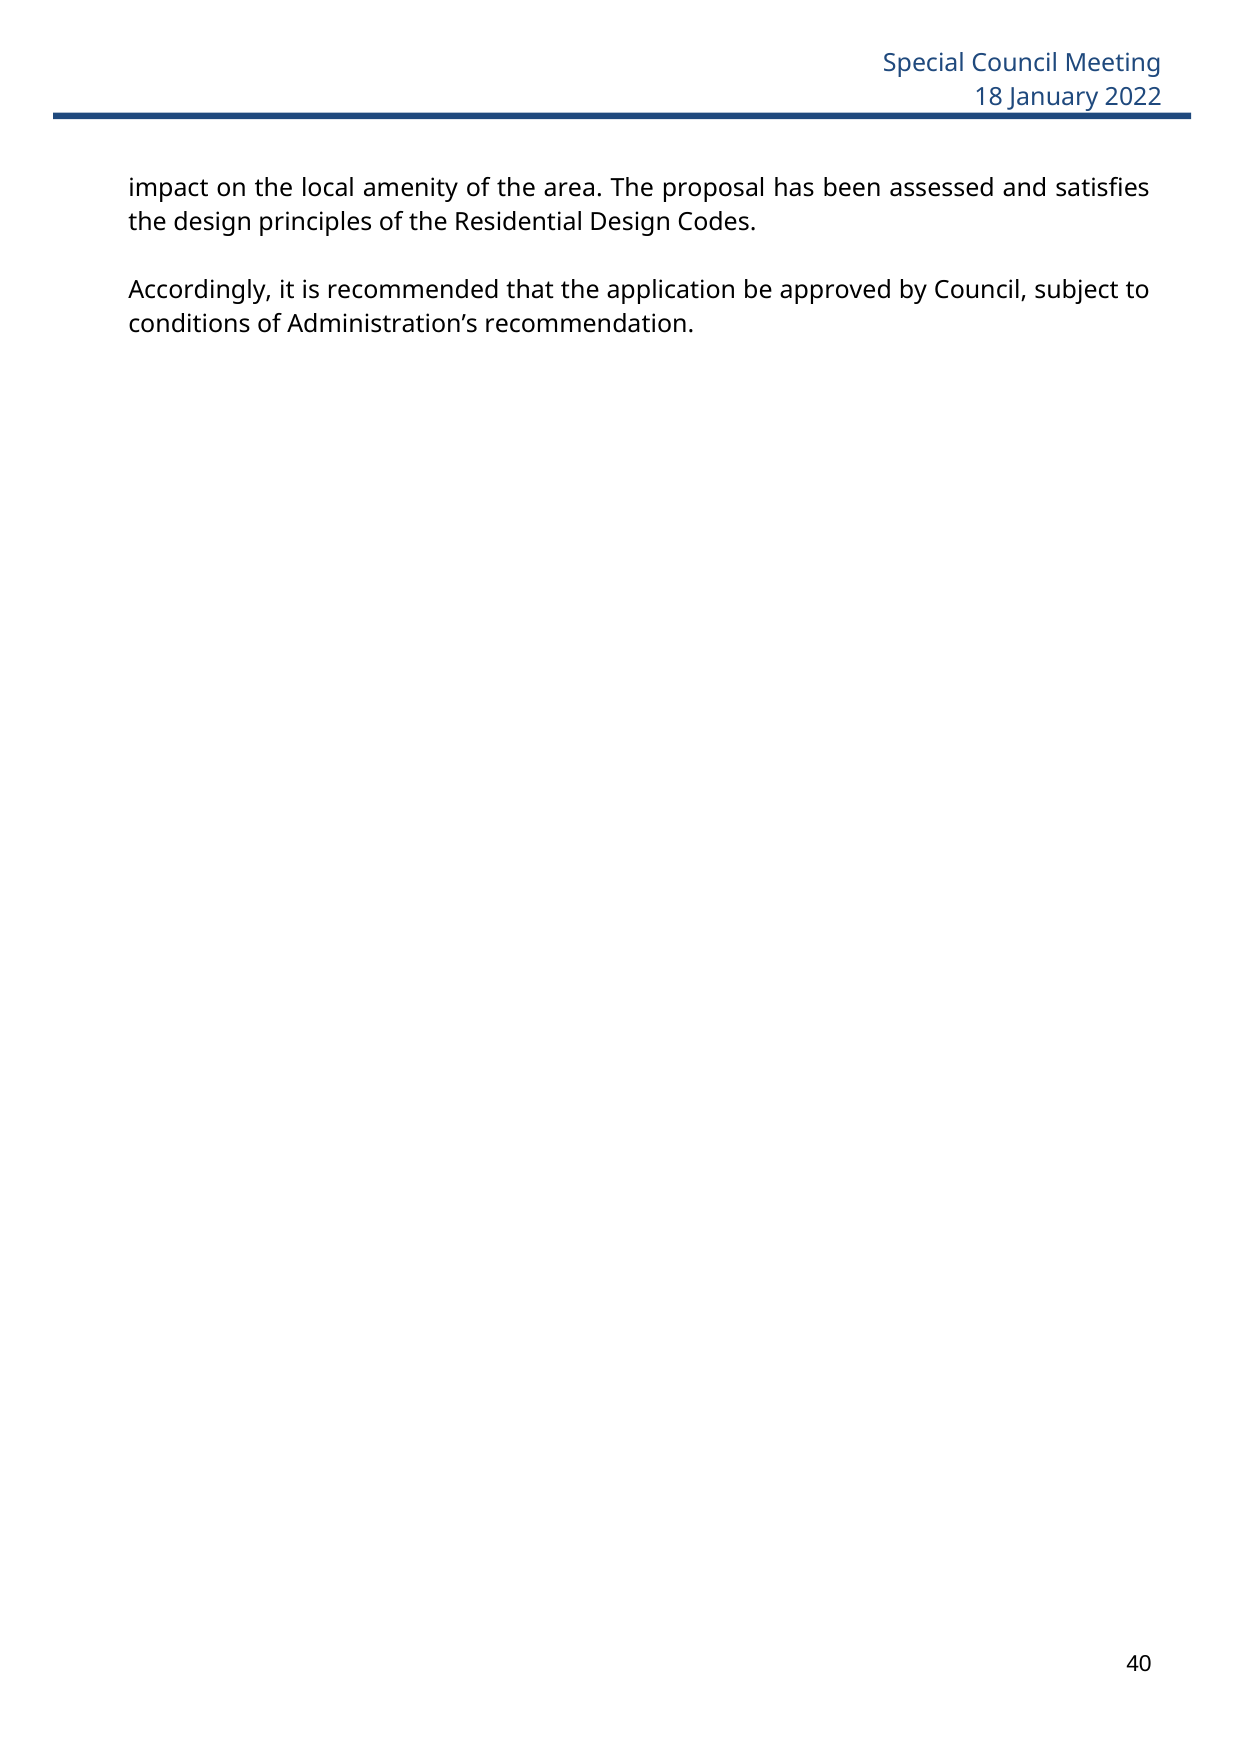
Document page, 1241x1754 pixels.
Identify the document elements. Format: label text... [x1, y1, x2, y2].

text Accordingly, it is recommended that the application be approved by Council, subject to conditions of Administration’s recommendation. [128, 272, 1152, 340]
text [128, 170, 1152, 238]
